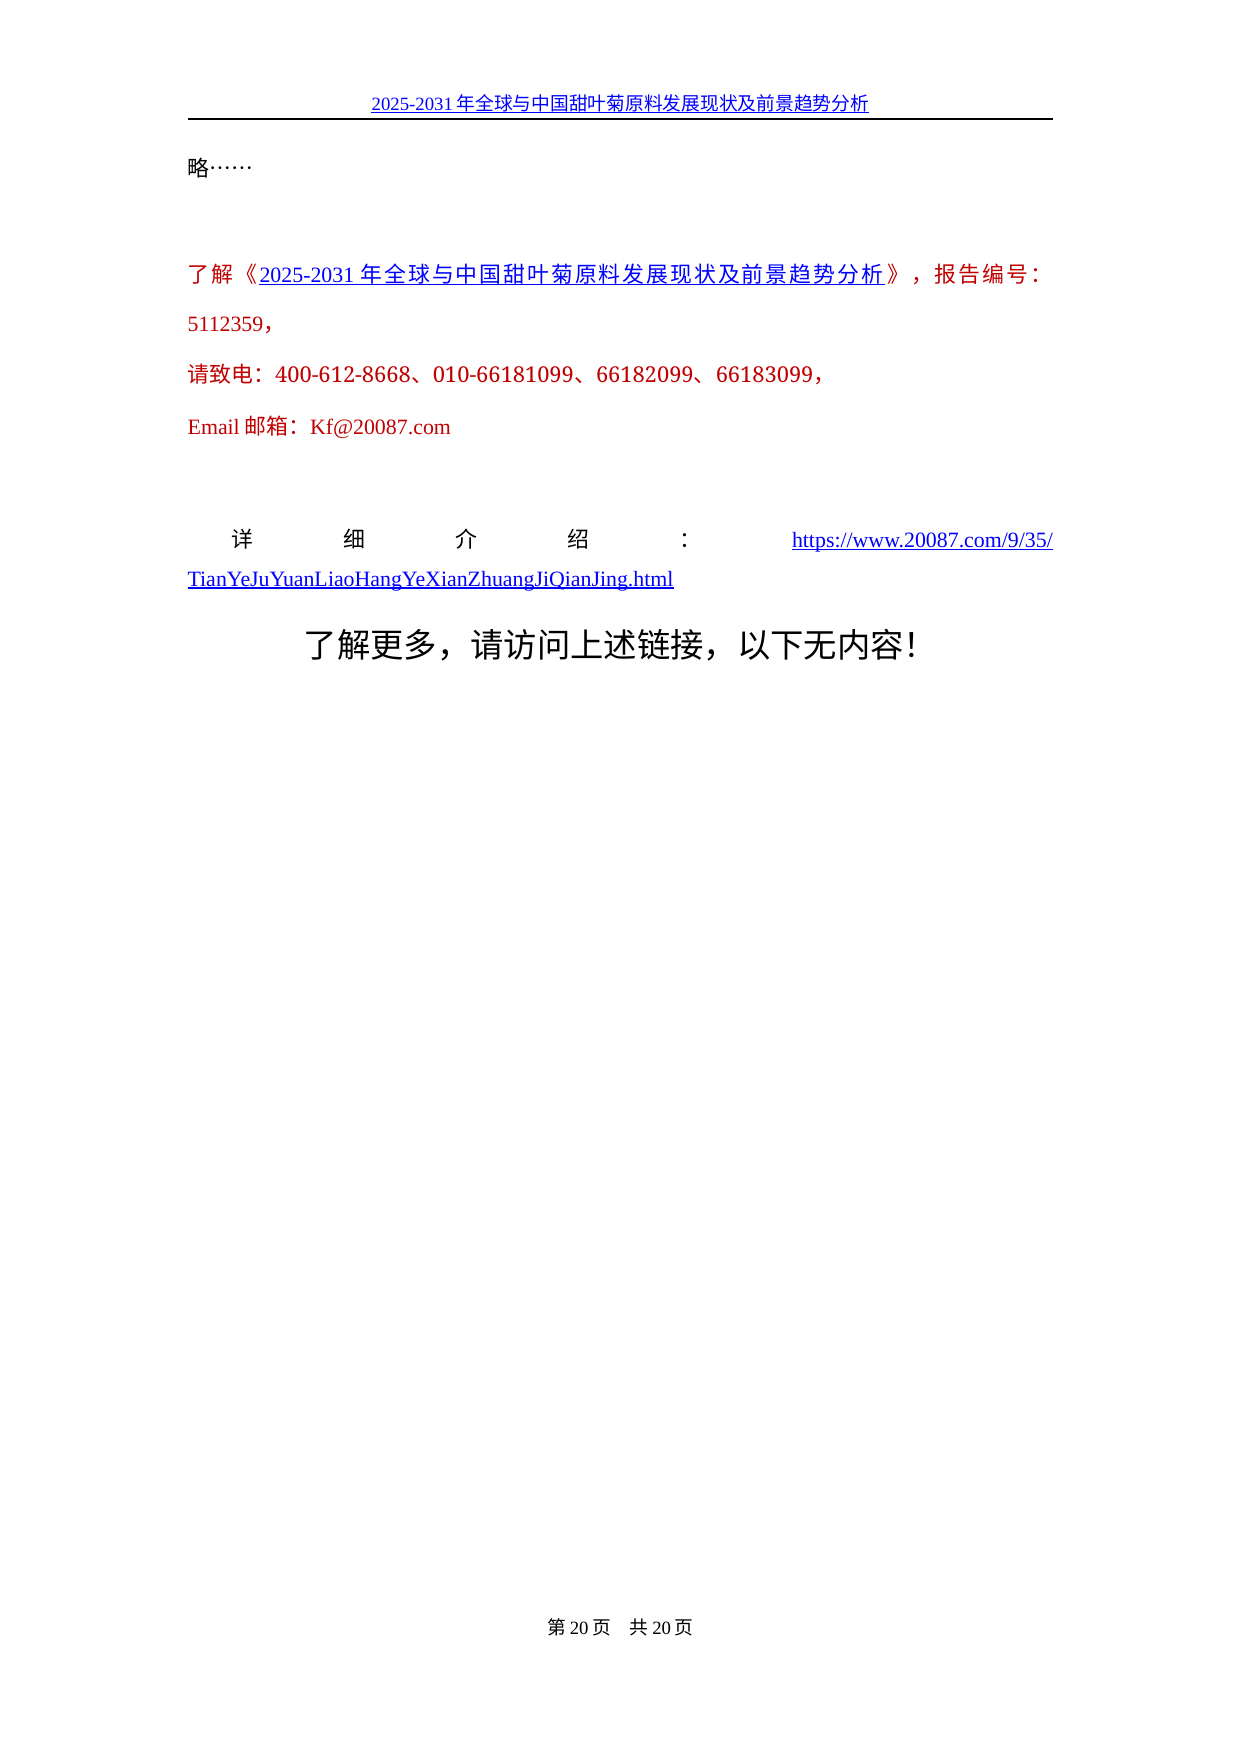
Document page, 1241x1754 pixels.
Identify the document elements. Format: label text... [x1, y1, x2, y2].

title 了解更多，请访问上述链接，以下无内容！ [187, 610, 1053, 675]
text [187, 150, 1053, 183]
text Email邮箱：Kf@20087.com [187, 408, 1053, 441]
text 了解《2025-2031年全球与中国甜叶菊原料发展现状及前景趋势分析》，报告编号：5112359， [187, 257, 1053, 338]
text 详细介绍：https://www.20087.com/9/35/TianYeJuYuanLiaoHangYeXianZhuangJiQianJing.html [187, 521, 1053, 594]
text 请致电：400-612-8668、010-66181099、66182099、66183099， [187, 357, 1053, 389]
